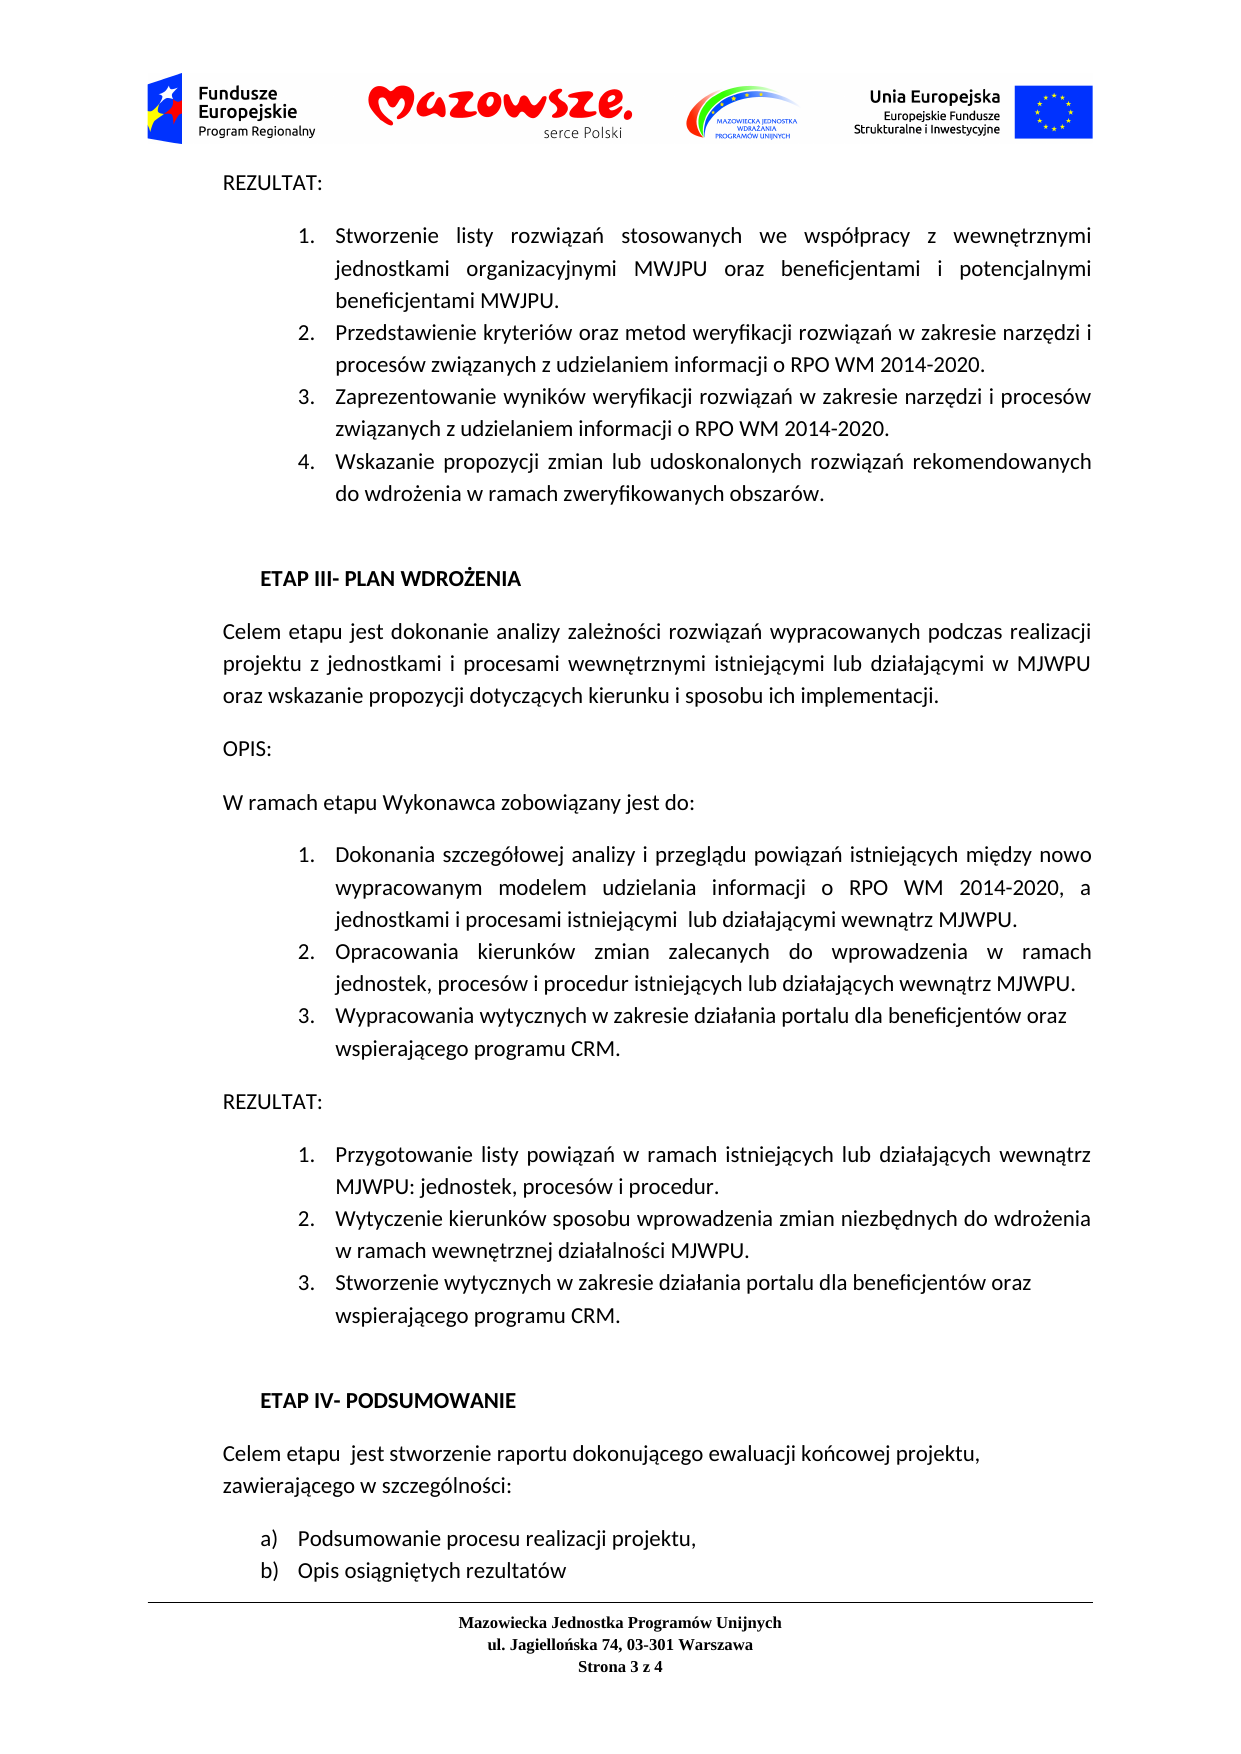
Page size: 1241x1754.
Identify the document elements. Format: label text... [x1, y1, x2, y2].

list ETAP III- PLAN WDROŻENIA [260, 564, 1093, 592]
list Dokonania szczegółowej analizy i przeglądu powiązań istniejących między nowo wypracowanym modelem udzielania informacji o RPO WM 2014-2020, a jednostkami i procesami istniejącymi lub działającymi wewnątrz MJWPU. [298, 841, 1093, 933]
list Wytyczenie kierunków sposobu wprowadzenia zmian niezbędnych do wdrożenia w ramach wewnętrznej działalności MJWPU. [298, 1204, 1093, 1264]
text W ramach etapu Wykonawca zobowiązany jest do: [223, 788, 1093, 816]
list Wypracowania wytycznych w zakresie działania portalu dla beneficjentów oraz wspierającego programu CRM. [298, 1002, 1093, 1062]
text REZULTAT: [223, 1087, 1093, 1115]
text REZULTAT: [223, 168, 1093, 196]
list Stworzenie listy rozwiązań stosowanych we współpracy z wewnętrznymi jednostkami organizacyjnymi MWJPU oraz beneficjentami i potencjalnymi beneficjentami MWJPU. [298, 221, 1093, 314]
list Opis osiągniętych rezultatów [260, 1556, 1093, 1584]
list Podsumowanie procesu realizacji projektu, [260, 1524, 1093, 1552]
list Wskazanie propozycji zmian lub udoskonalonych rozwiązań rekomendowanych do wdrożenia w ramach zweryfikowanych obszarów. [298, 447, 1093, 507]
text OPIS: [223, 734, 1093, 763]
text Celem etapu jest stworzenie raportu dokonującego ewaluacji końcowej projektu, zawierającego w szczególności: [223, 1439, 1093, 1499]
list Stworzenie wytycznych w zakresie działania portalu dla beneficjentów oraz wspierającego programu CRM. [298, 1268, 1093, 1329]
list ETAP IV- PODSUMOWANIE [260, 1386, 1093, 1414]
text Celem etapu jest dokonanie analizy zależności rozwiązań wypracowanych podczas realizacji projektu z jednostkami i procesami wewnętrznymi istniejącymi lub działającymi w MJWPU oraz wskazanie propozycji dotyczących kierunku i sposobu ich implementacji. [223, 617, 1093, 709]
list Opracowania kierunków zmian zalecanych do wprowadzenia w ramach jednostek, procesów i procedur istniejących lub działających wewnątrz MJWPU. [298, 937, 1093, 997]
picture [147, 73, 1093, 144]
list Przedstawienie kryteriów oraz metod weryfikacji rozwiązań w zakresie narzędzi i procesów związanych z udzielaniem informacji o RPO WM 2014-2020. [298, 318, 1093, 378]
list Przygotowanie listy powiązań w ramach istniejących lub działających wewnątrz MJWPU: jednostek, procesów i procedur. [298, 1140, 1093, 1200]
list Zaprezentowanie wyników weryfikacji rozwiązań w zakresie narzędzi i procesów związanych z udzielaniem informacji o RPO WM 2014-2020. [298, 382, 1093, 443]
